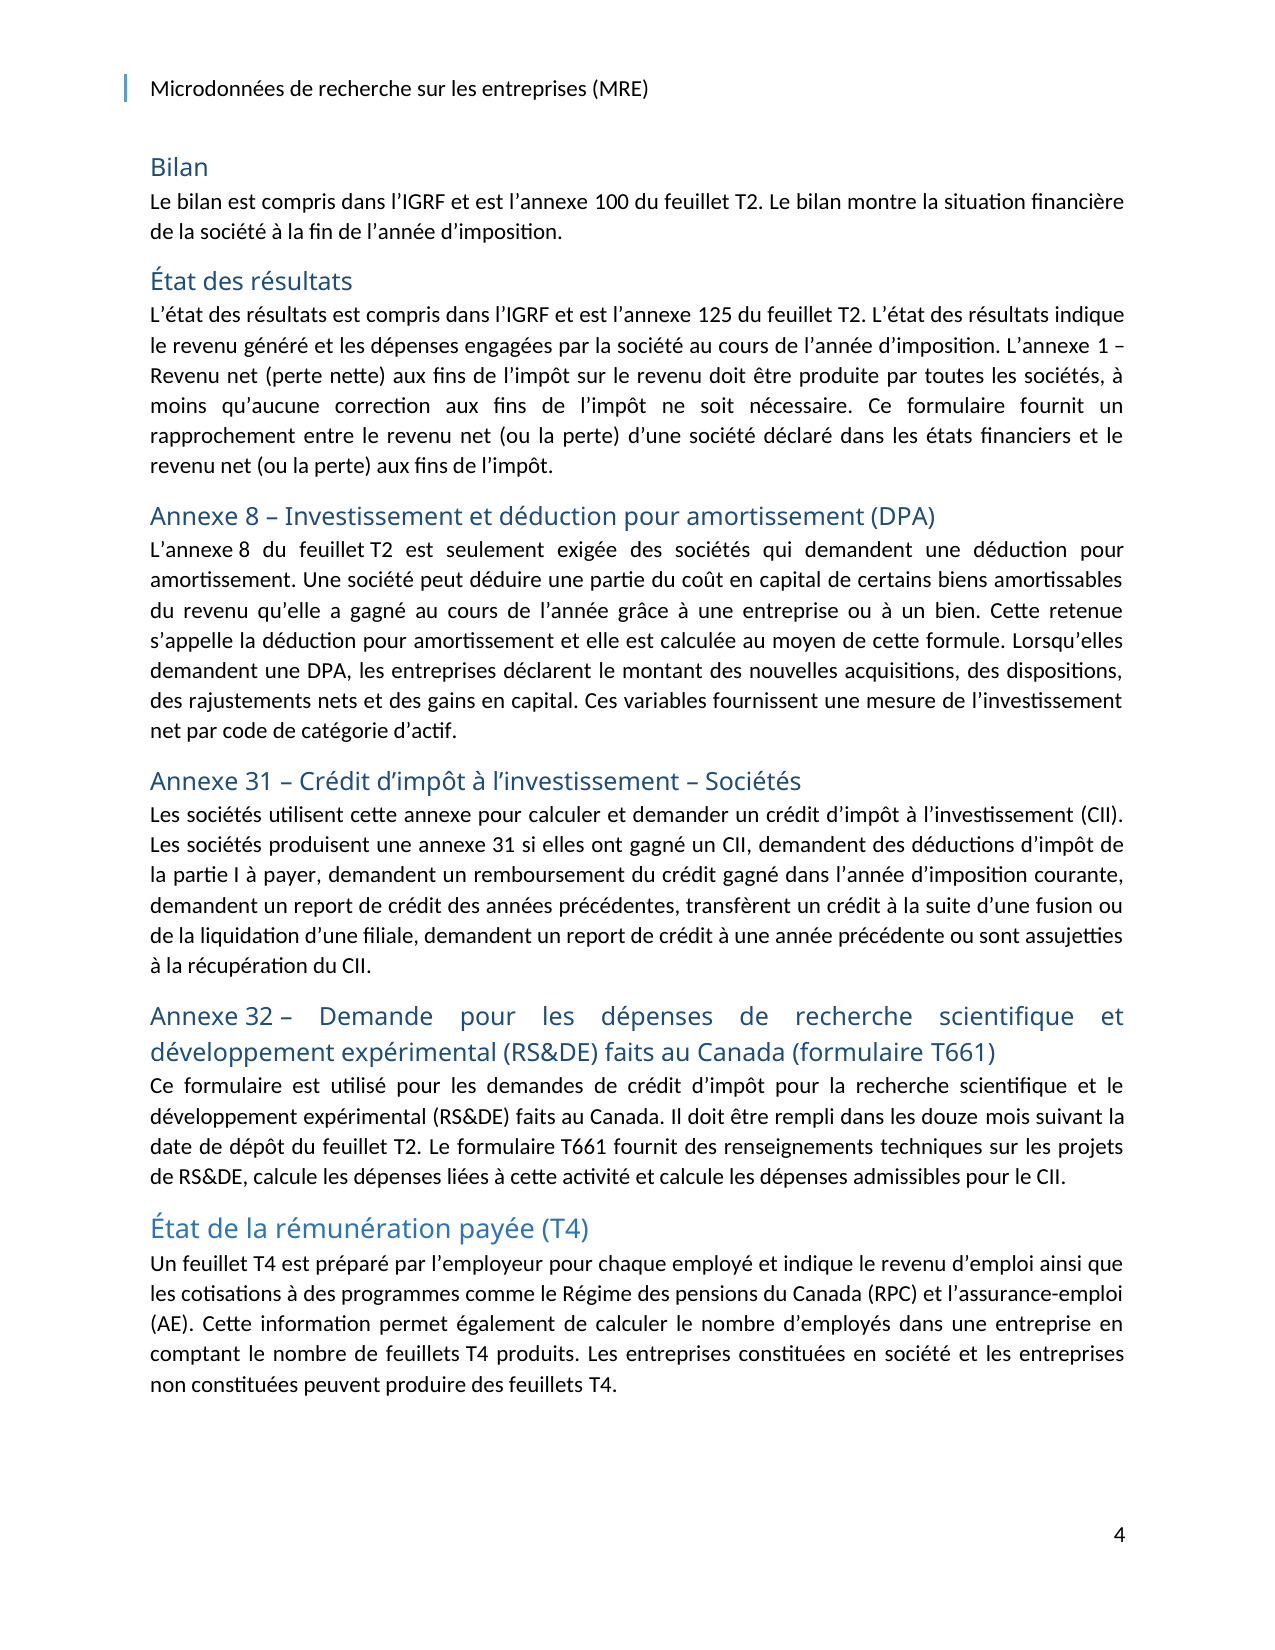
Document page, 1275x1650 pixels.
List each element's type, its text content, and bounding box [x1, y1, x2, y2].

text Ce formulaire est utilisé pour les demandes de crédit d’impôt pour la recherche scientifique et le développement expérimental (RS&DE) faits au Canada. Il doit être rempli dans les douze mois suivant la date de dépôt du feuillet T2. Le formulaire T661 fournit des renseignements techniques sur les projets de RS&DE, calcule les dépenses liées à cette activité et calcule les dépenses admissibles pour le CII. [150, 1072, 1125, 1190]
subtitle Annexe 32 – Demande pour les dépenses de recherche scientifique et développement expérimental (RS&DE) faits au Canada (formulaire T661) [150, 998, 1125, 1069]
subtitle Annexe 31 – Crédit d’impôt à l’investissement – Sociétés [150, 763, 1125, 797]
subtitle Bilan [150, 150, 1125, 184]
text Un feuillet T4 est préparé par l’employeur pour chaque employé et indique le revenu d’emploi ainsi que les cotisations à des programmes comme le Régime des pensions du Canada (RPC) et l’assurance-emploi (AE). Cette information permet également de calculer le nombre d’employés dans une entreprise en comptant le nombre de feuillets T4 produits. Les entreprises constituées en société et les entreprises non constituées peuvent produire des feuillets T4. [150, 1249, 1125, 1398]
text Le bilan est compris dans l’IGRF et est l’annexe 100 du feuillet T2. Le bilan montre la situation financière de la société à la fin de l’année d’imposition. [150, 187, 1125, 245]
text L’état des résultats est compris dans l’IGRF et est l’annexe 125 du feuillet T2. L’état des résultats indique le revenu généré et les dépenses engagées par la société au cours de l’année d’imposition. L’annexe 1 – Revenu net (perte nette) aux fins de l’impôt sur le revenu doit être produite par toutes les sociétés, à moins qu’aucune correction aux fins de l’impôt ne soit nécessaire. Ce formulaire fournit un rapprochement entre le revenu net (ou la perte) d’une société déclaré dans les états financiers et le revenu net (ou la perte) aux fins de l’impôt. [150, 301, 1125, 480]
subtitle Annexe 8 – Investissement et déduction pour amortissement (DPA) [150, 498, 1125, 533]
text Les sociétés utilisent cette annexe pour calculer et demander un crédit d’impôt à l’investissement (CII). Les sociétés produisent une annexe 31 si elles ont gagné un CII, demandent des déductions d’impôt de la partie I à payer, demandent un remboursement du crédit gagné dans l’année d’imposition courante, demandent un report de crédit des années précédentes, transfèrent un crédit à la suite d’une fusion ou de la liquidation d’une filiale, demandent un report de crédit à une année précédente ou sont assujetties à la récupération du CII. [150, 800, 1125, 979]
subtitle État des résultats [150, 264, 1125, 298]
subtitle État de la rémunération payée (T4) [150, 1209, 1125, 1246]
text L’annexe 8 du feuillet T2 est seulement exigée des sociétés qui demandent une déduction pour amortissement. Une société peut déduire une partie du coût en capital de certains biens amortissables du revenu qu’elle a gagné au cours de l’année grâce à une entreprise ou à un bien. Cette retenue s’appelle la déduction pour amortissement et elle est calculée au moyen de cette formule. Lorsqu’elles demandent une DPA, les entreprises déclarent le montant des nouvelles acquisitions, des dispositions, des rajustements nets et des gains en capital. Ces variables fournissent une mesure de l’investissement net par code de catégorie d’actif. [150, 535, 1125, 744]
